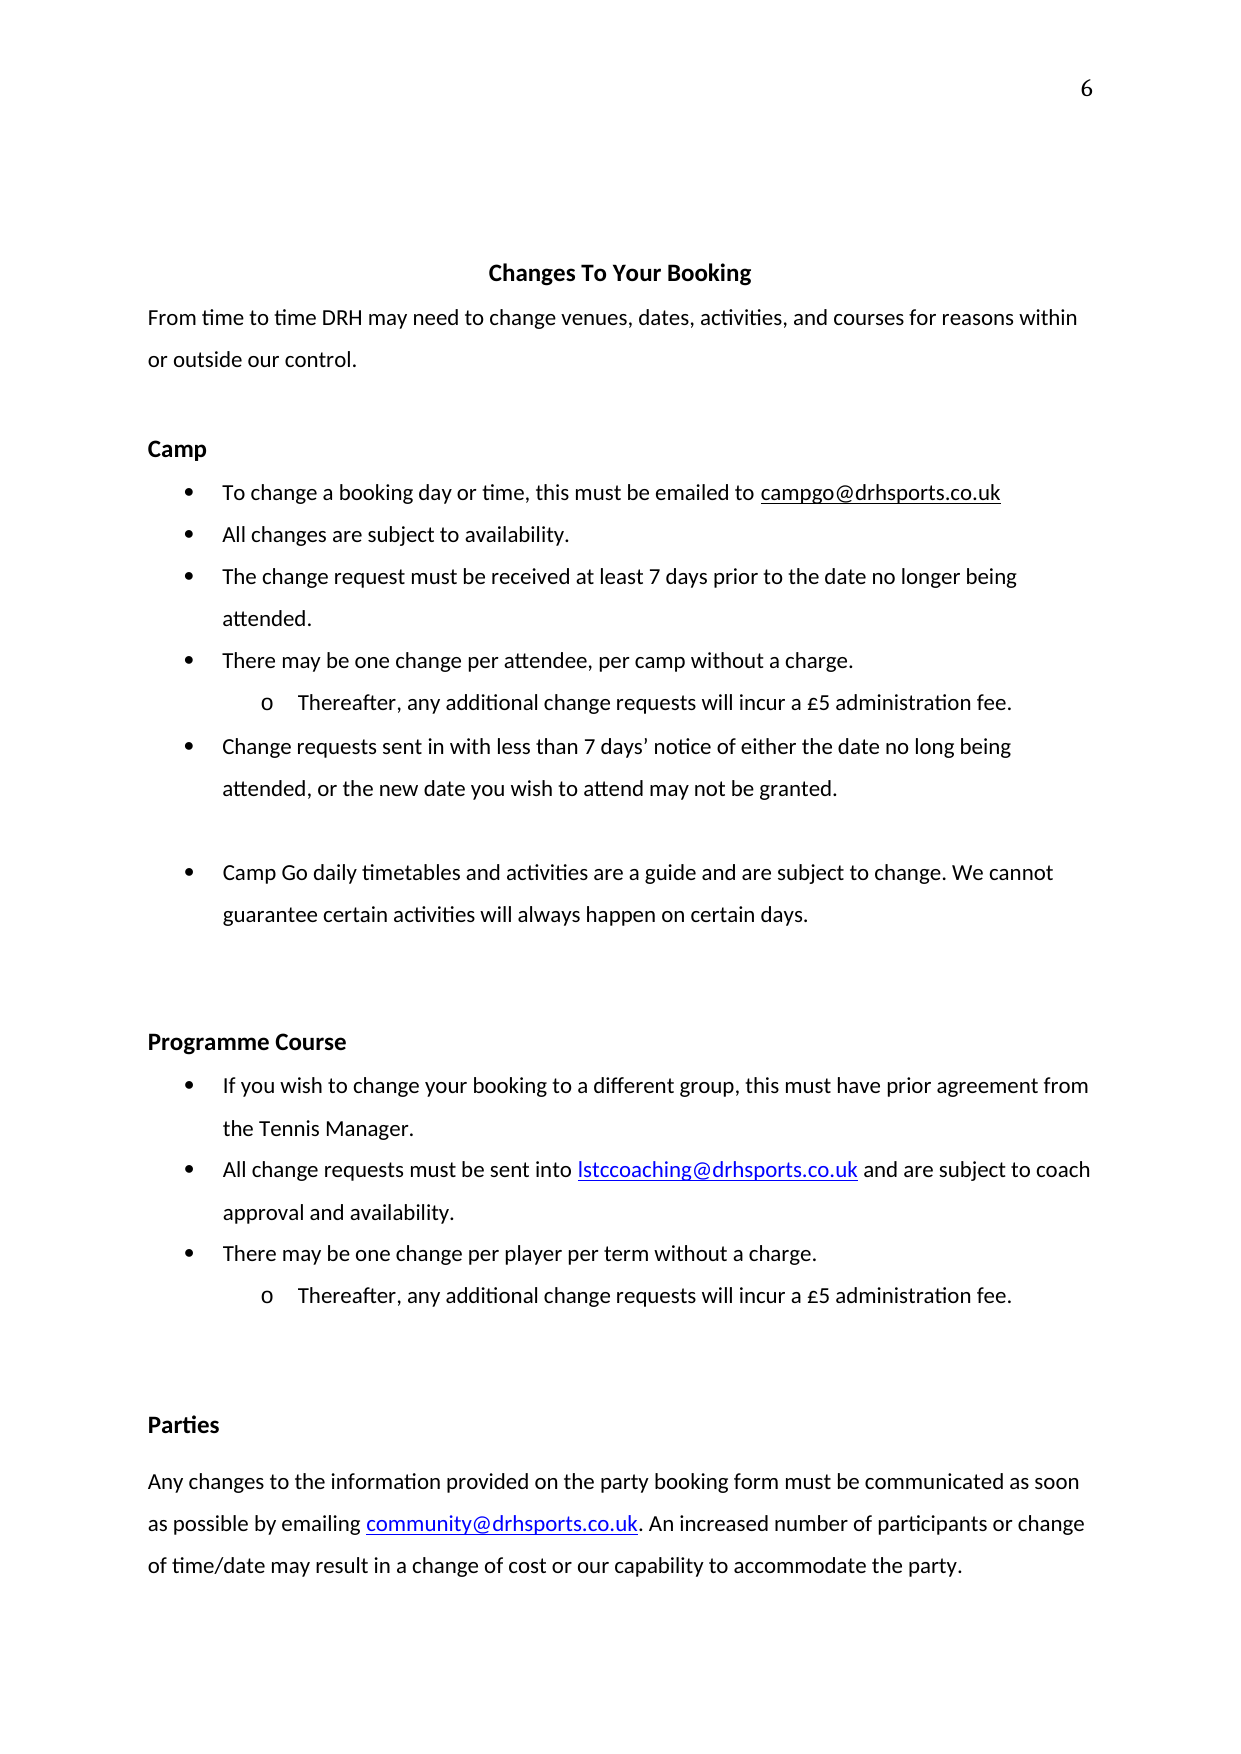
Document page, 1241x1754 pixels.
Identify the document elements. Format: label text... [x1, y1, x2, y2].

list Thereafter, any additional change requests will incur a £5 administration fee. [260, 688, 1092, 717]
text From time to time DRH may need to change venues, dates, activities, and courses for reasons within or outside our control. [148, 303, 1092, 373]
list Thereafter, any additional change requests will incur a £5 administration fee. [260, 1282, 1092, 1311]
list All changes are subject to availability. [185, 520, 1092, 548]
list There may be one change per player per term without a charge. [185, 1239, 1092, 1268]
list If you wish to change your booking to a different group, this must have prior agreement from the Tennis Manager. [185, 1072, 1092, 1142]
text Changes To Your Booking [148, 257, 1092, 288]
text Any changes to the information provided on the party booking form must be communicated as soon as possible by emailing community@drhsports.co.uk. An increased number of participants or change of time/date may result in a change of cost or our capability to accommodate the party. [148, 1467, 1092, 1579]
list Change requests sent in with less than 7 days’ notice of either the date no long being attended, or the new date you wish to attend may not be granted. [185, 732, 1092, 802]
list There may be one change per attendee, per camp without a charge. [185, 646, 1092, 674]
list To change a booking day or time, this must be emailed to campgo@drhsports.co.uk [185, 478, 1092, 506]
text Camp [148, 433, 1092, 463]
list All change requests must be sent into lstccoaching@drhsports.co.uk and are subject to coach approval and availability. [185, 1156, 1092, 1226]
list The change request must be received at least 7 days prior to the date no longer being attended. [185, 562, 1092, 632]
list Camp Go daily timetables and activities are a guide and are subject to change. We cannot guarantee certain activities will always happen on certain days. [185, 858, 1092, 928]
text Parties [148, 1409, 1092, 1440]
text Programme Course [148, 1026, 1092, 1056]
